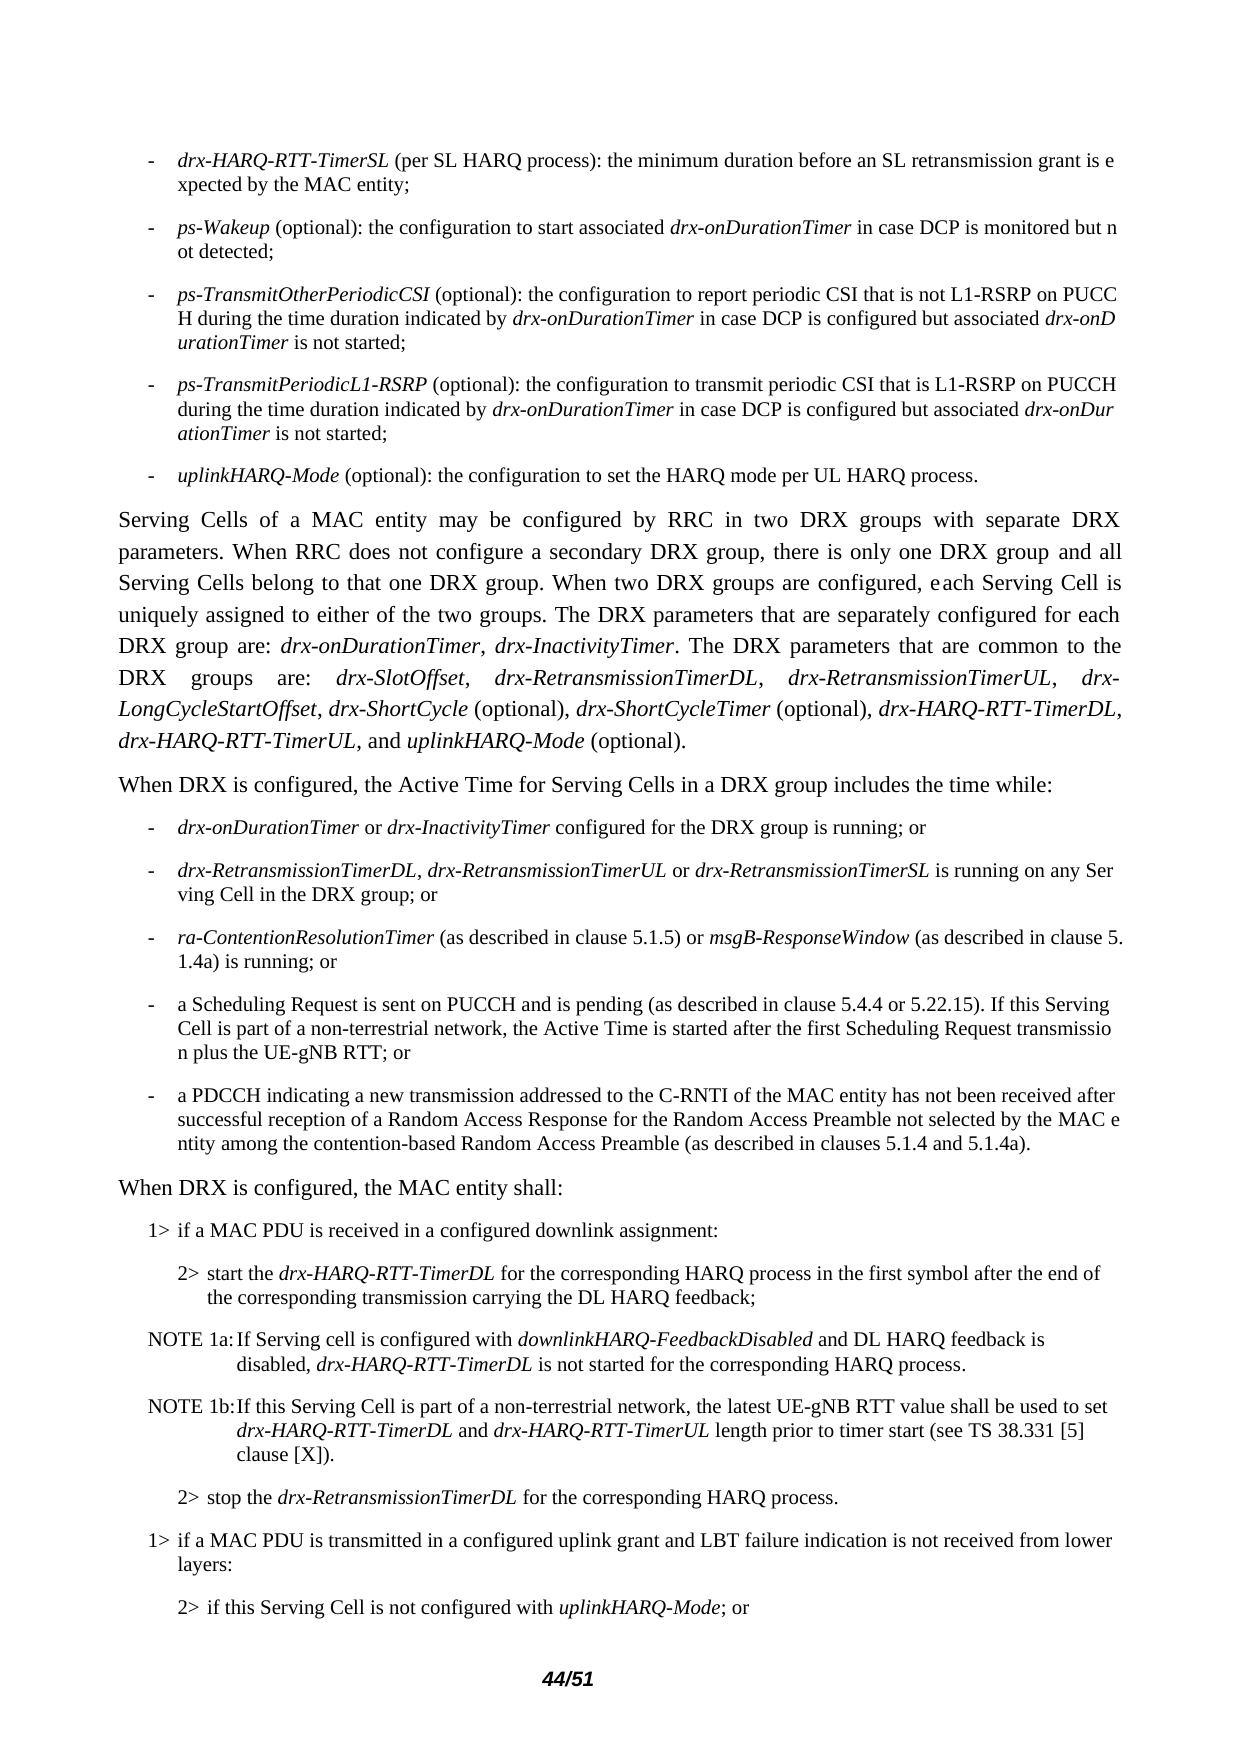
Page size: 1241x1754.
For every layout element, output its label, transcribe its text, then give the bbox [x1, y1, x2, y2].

text - ps-Wakeup (optional): the configuration to start associated drx-onDurationTimer in case DCP is monitored but not detected; [148, 214, 1122, 263]
text - drx-RetransmissionTimerDL, drx-RetransmissionTimerUL or drx-RetransmissionTimerSL is running on any Serving Cell in the DRX group; or [148, 858, 1122, 906]
text 1> if a MAC PDU is transmitted in a configured uplink grant and LBT failure indication is not received from lower layers: [148, 1528, 1122, 1576]
text - ra-ContentionResolutionTimer (as described in clause 5.1.5) or msgB-ResponseWindow (as described in clause 5.1.4a) is running; or [148, 925, 1122, 973]
text - drx-HARQ-RTT-TimerSL (per SL HARQ process): the minimum duration before an SL retransmission grant is expected by the MAC entity; [148, 148, 1122, 196]
text - ps-TransmitOtherPeriodicCSI (optional): the configuration to report periodic CSI that is not L1-RSRP on PUCCH during the time duration indicated by drx-onDurationTimer in case DCP is configured but associated drx-onDurationTimer is not started; [148, 281, 1122, 354]
text 2> stop the drx-RetransmissionTimerDL for the corresponding HARQ process. [177, 1485, 1122, 1509]
text 1> if a MAC PDU is received in a configured downlink assignment: [148, 1218, 1122, 1242]
text 2> if this Serving Cell is not configured with uplinkHARQ-Mode; or [177, 1595, 1122, 1619]
text NOTE 1b: If this Serving Cell is part of a non-terrestrial network, the latest UE-gNB RTT value shall be used to set drx-HARQ-RTT-TimerDL and drx-HARQ-RTT-TimerUL length prior to timer start (see TS 38.331 [5] clause [X]). [148, 1394, 1122, 1466]
text NOTE 1a: If Serving cell is configured with downlinkHARQ-FeedbackDisabled and DL HARQ feedback is disabled, drx-HARQ-RTT-TimerDL is not started for the corresponding HARQ process. [148, 1327, 1122, 1376]
text - uplinkHARQ-Mode (optional): the configuration to set the HARQ mode per UL HARQ process. [148, 463, 1122, 487]
text Serving Cells of a MAC entity may be configured by RRC in two DRX groups with separate DRX parameters. When RRC does not configure a secondary DRX group, there is only one DRX group and all Serving Cells belong to that one DRX group. When two DRX groups are configured, each Serving Cell is uniquely assigned to either of the two groups. The DRX parameters that are separately configured for each DRX group are: drx-onDurationTimer, drx-InactivityTimer. The DRX parameters that are common to the DRX groups are: drx-SlotOffset, drx-RetransmissionTimerDL, drx-RetransmissionTimerUL, drx-LongCycleStartOffset, drx-ShortCycle (optional), drx-ShortCycleTimer (optional), drx-HARQ-RTT-TimerDL, drx-HARQ-RTT-TimerUL, and uplinkHARQ-Mode (optional). [118, 506, 1122, 753]
text When DRX is configured, the Active Time for Serving Cells in a DRX group includes the time while: [118, 771, 1122, 797]
text - a Scheduling Request is sent on PUCCH and is pending (as described in clause 5.4.4 or 5.22.15). If this Serving Cell is part of a non-terrestrial network, the Active Time is started after the first Scheduling Request transmission plus the UE-gNB RTT; or [148, 992, 1122, 1064]
text - drx-onDurationTimer or drx-InactivityTimer configured for the DRX group is running; or [148, 815, 1122, 839]
text - a PDCCH indicating a new transmission addressed to the C-RNTI of the MAC entity has not been received after successful reception of a Random Access Response for the Random Access Preamble not selected by the MAC entity among the contention-based Random Access Preamble (as described in clauses 5.1.4 and 5.1.4a). [148, 1083, 1122, 1155]
text When DRX is configured, the MAC entity shall: [118, 1174, 1122, 1200]
text - ps-TransmitPeriodicL1-RSRP (optional): the configuration to transmit periodic CSI that is L1-RSRP on PUCCH during the time duration indicated by drx-onDurationTimer in case DCP is configured but associated drx-onDurationTimer is not started; [148, 372, 1122, 444]
text 2> start the drx-HARQ-RTT-TimerDL for the corresponding HARQ process in the first symbol after the end of the corresponding transmission carrying the DL HARQ feedback; [177, 1261, 1122, 1309]
